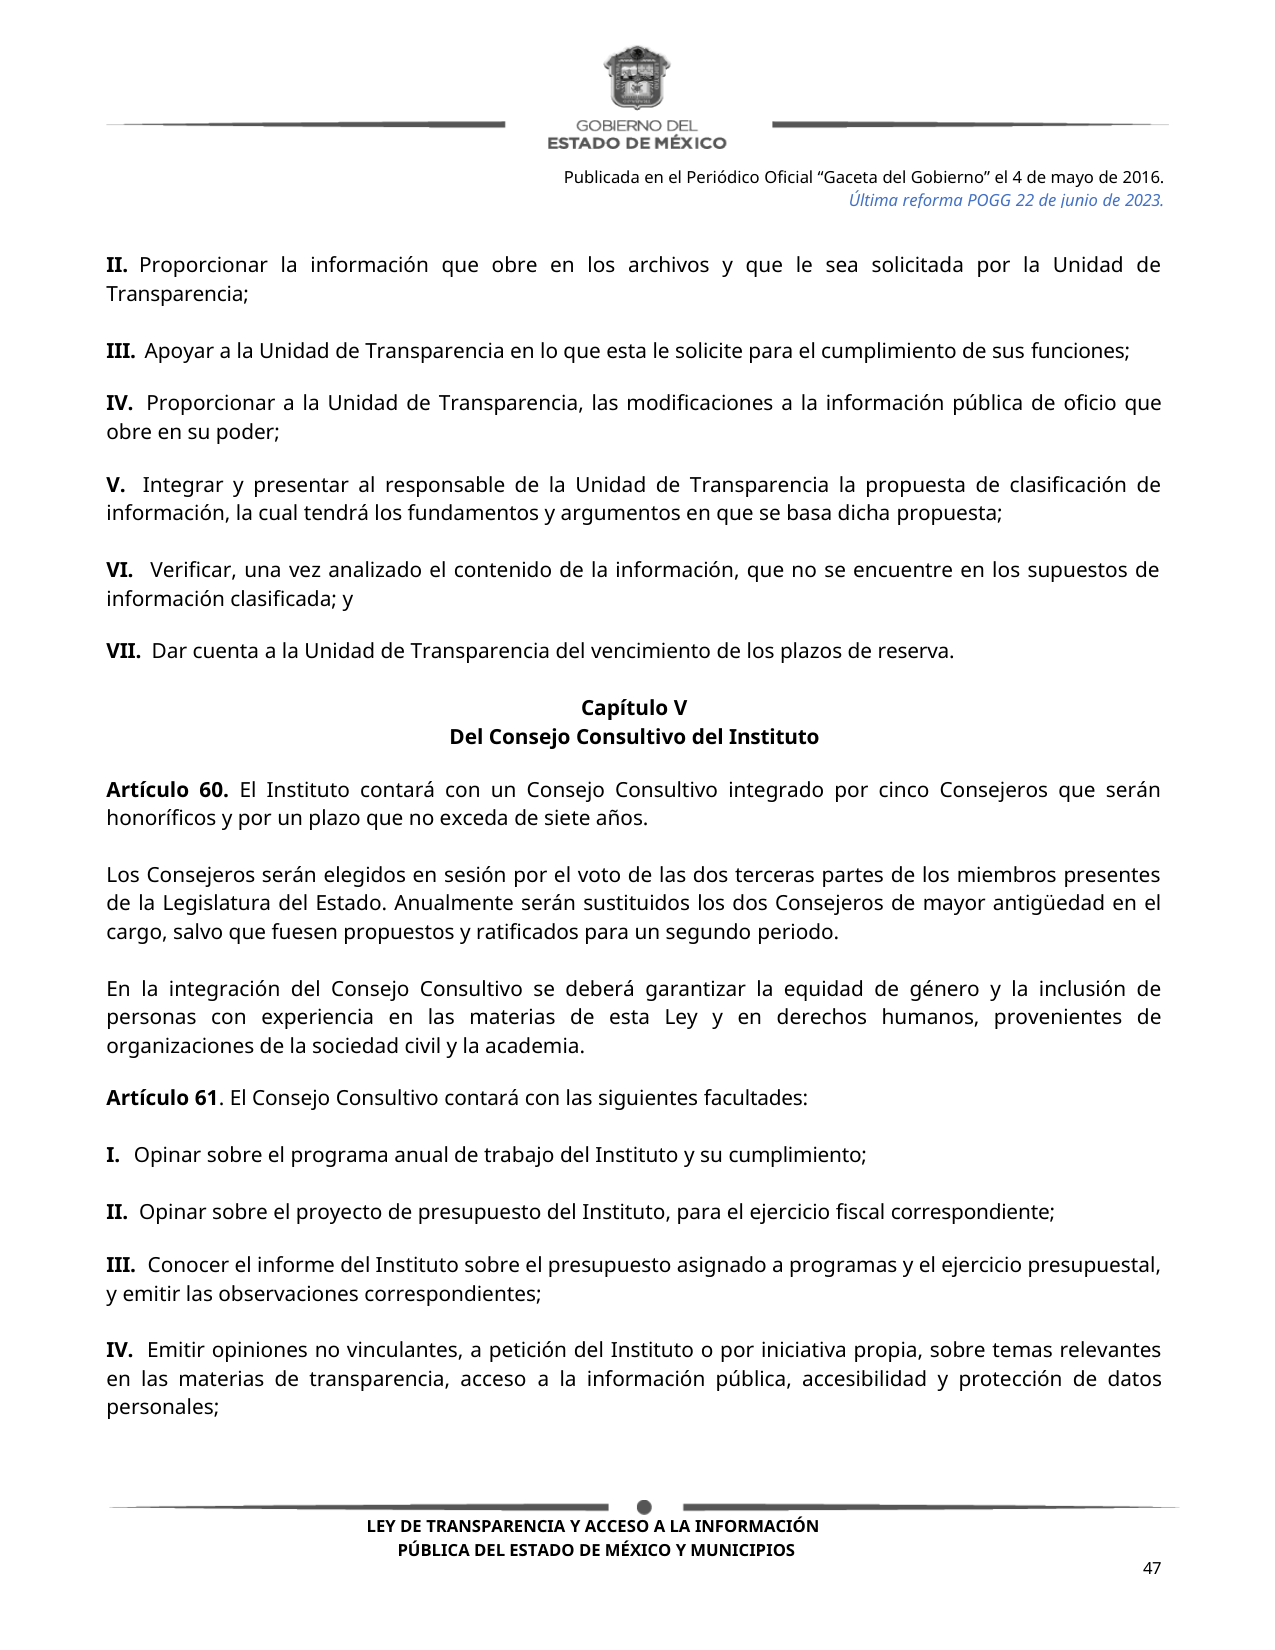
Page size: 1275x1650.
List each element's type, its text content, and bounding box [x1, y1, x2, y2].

text Artículo 61. El Consejo Consultivo contará con las siguientes facultades: [106, 1083, 1175, 1112]
list Dar cuenta a la Unidad de Transparencia del vencimiento de los plazos de reserva. [106, 636, 1175, 665]
text Del Consejo Consultivo del Instituto [279, 722, 989, 750]
text Los Consejeros serán elegidos en sesión por el voto de las dos terceras partes de los miembros presentes de la Legislatura del Estado. Anualmente serán sustituidos los dos Consejeros de mayor antigüedad en el cargo, salvo que fuesen propuestos y ratificados para un segundo periodo. [106, 860, 1163, 945]
list Integrar y presentar al responsable de la Unidad de Transparencia la propuesta de clasificación de información, la cual tendrá los fundamentos y argumentos en que se basa dicha propuesta; [106, 470, 1162, 527]
list Opinar sobre el proyecto de presupuesto del Instituto, para el ejercicio fiscal correspondiente; [106, 1197, 1175, 1226]
text Capítulo V [280, 693, 989, 722]
list Apoyar a la Unidad de Transparencia en lo que esta le solicite para el cumplimiento de sus funciones; [106, 336, 1163, 364]
list Conocer el informe del Instituto sobre el presupuesto asignado a programas y el ejercicio presupuestal, y emitir las observaciones correspondientes; [106, 1250, 1162, 1307]
text Artículo 60. El Instituto contará con un Consejo Consultivo integrado por cinco Consejeros que serán honoríficos y por un plazo que no exceda de siete años. [106, 775, 1162, 832]
list Opinar sobre el programa anual de trabajo del Instituto y su cumplimiento; [106, 1141, 1175, 1169]
picture [106, 44, 1169, 149]
text En la integración del Consejo Consultivo se deberá garantizar la equidad de género y la inclusión de personas con experiencia en las materias de esta Ley y en derechos humanos, provenientes de organizaciones de la sociedad civil y la academia. [106, 974, 1163, 1059]
list Proporcionar a la Unidad de Transparencia, las modificaciones a la información pública de oficio que obre en su poder; [106, 388, 1163, 445]
list Proporcionar la información que obre en los archivos y que le sea solicitada por la Unidad de Transparencia; [106, 250, 1163, 307]
list Emitir opiniones no vinculantes, a petición del Instituto o por iniciativa propia, sobre temas relevantes en las materias de transparencia, acceso a la información pública, accesibilidad y protección de datos personales; [106, 1336, 1163, 1421]
picture [109, 1500, 1180, 1515]
list Verificar, una vez analizado el contenido de la información, que no se encuentre en los supuestos de información clasificada; y [106, 555, 1162, 612]
